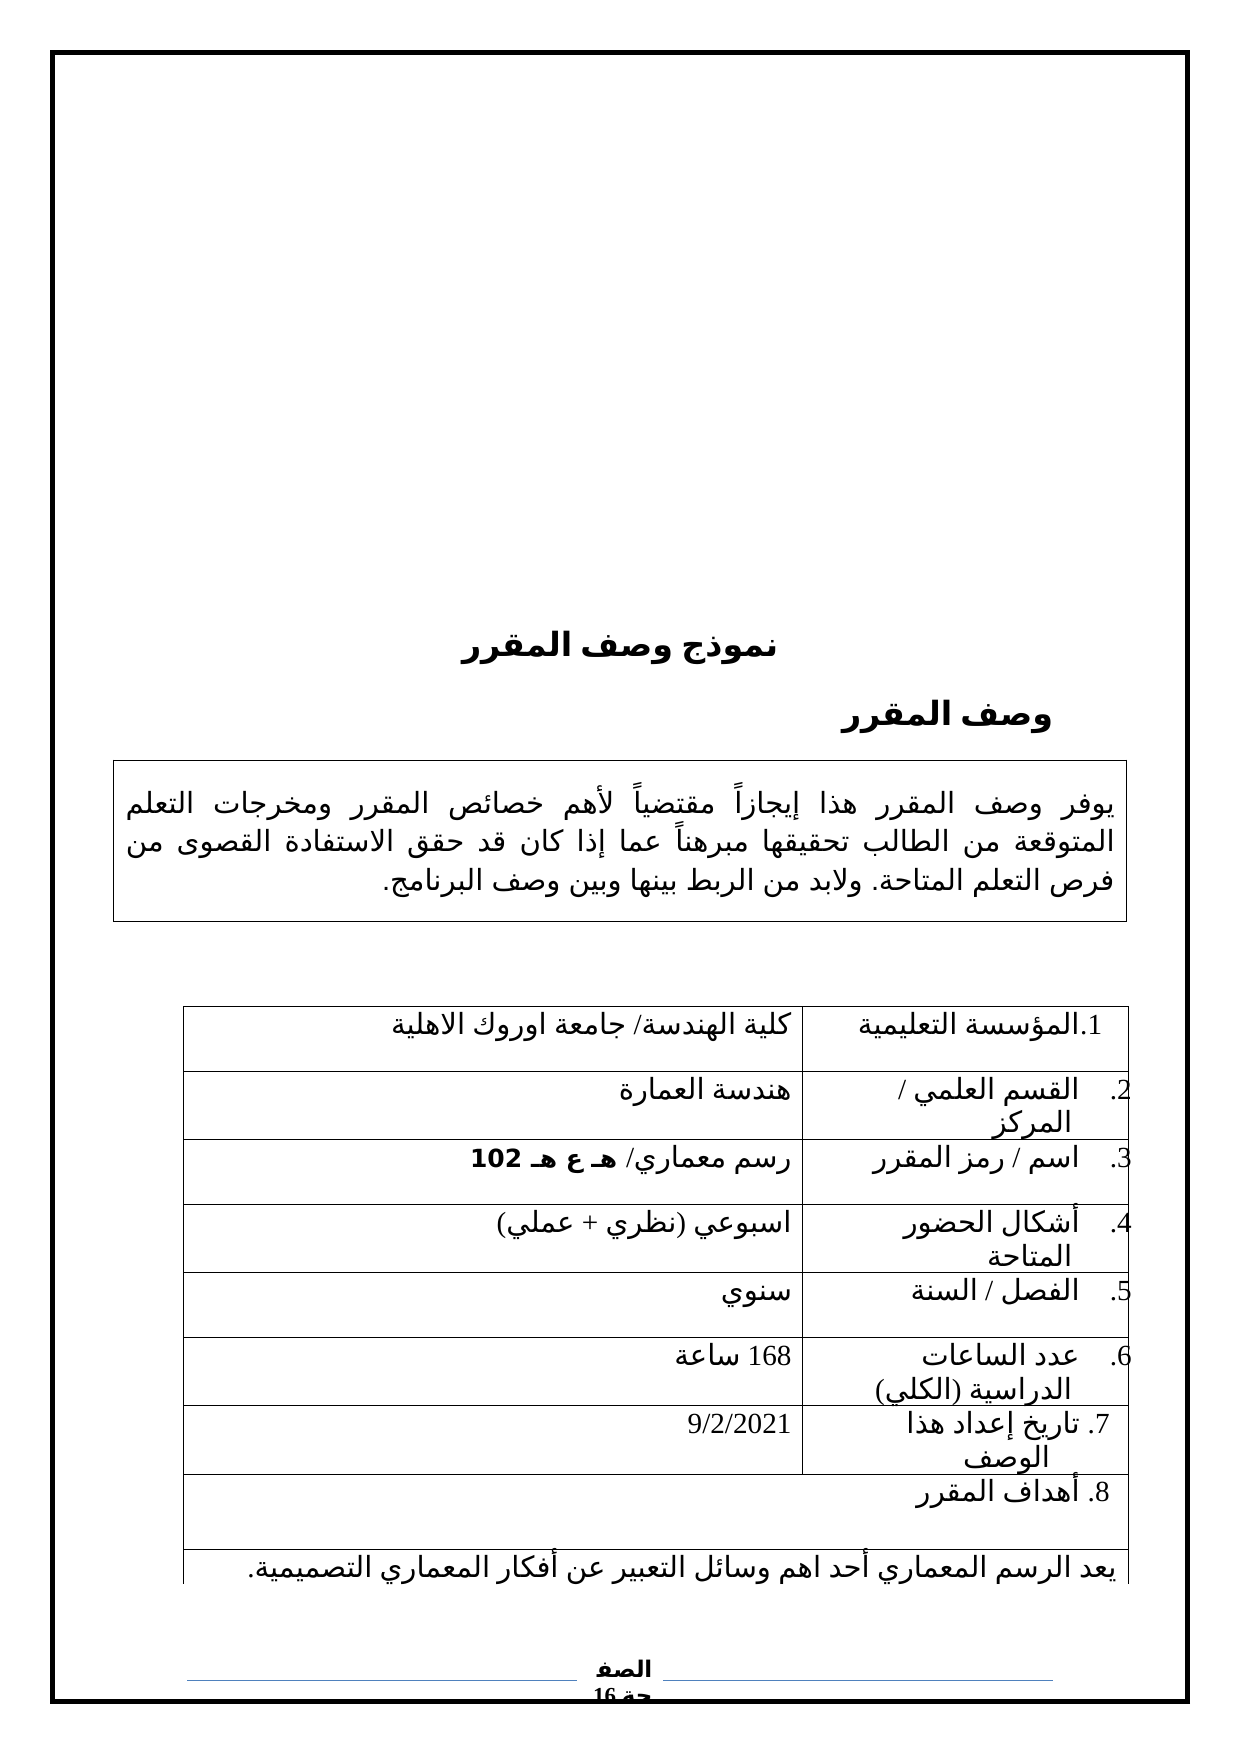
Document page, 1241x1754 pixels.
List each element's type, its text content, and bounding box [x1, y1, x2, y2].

table_cell تاريخ إعداد هذا الوصف [1087, 1406, 1128, 1473]
table_cell أشكال الحضور المتاحة [1109, 1205, 1128, 1272]
table_cell اسم / رمز المقرر [803, 1140, 1128, 1204]
table_cell سنوي [184, 1273, 802, 1337]
table_cell أهداف المقرر [184, 1475, 1128, 1549]
table_cell هندسة العمارة [184, 1072, 802, 1139]
table_cell رسم معماري/ هـ ع هـ 102 [184, 1140, 802, 1204]
table_cell القسم العلمي / المركز [1109, 1072, 1128, 1139]
table_cell الفصل / السنة [803, 1273, 1128, 1337]
table_cell 168 ساعة [184, 1338, 802, 1405]
table_cell 9/2/2021 [184, 1406, 802, 1473]
text وصف المقرر [187, 695, 1053, 733]
table_cell اسبوعي (نظري + عملي) [184, 1205, 802, 1272]
table_header يوفر وصف المقرر هذا إيجازاً مقتضياً لأهم خصائص المقرر ومخرجات التعلم المتوقعة من الطالب تحقيقها مبرهناً عما إذا كان قد حقق الاستفادة القصوى من فرص التعلم المتاحة. ولابد من الربط بينها وبين وصف البرنامج. [114, 761, 1126, 921]
text نموذج وصف المقرر [187, 626, 1053, 664]
table_header المؤسسة التعليمية [803, 1007, 1128, 1071]
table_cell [184, 1550, 1128, 1584]
table_header كلية الهندسة/ جامعة اوروك الاهلية [184, 1007, 802, 1071]
